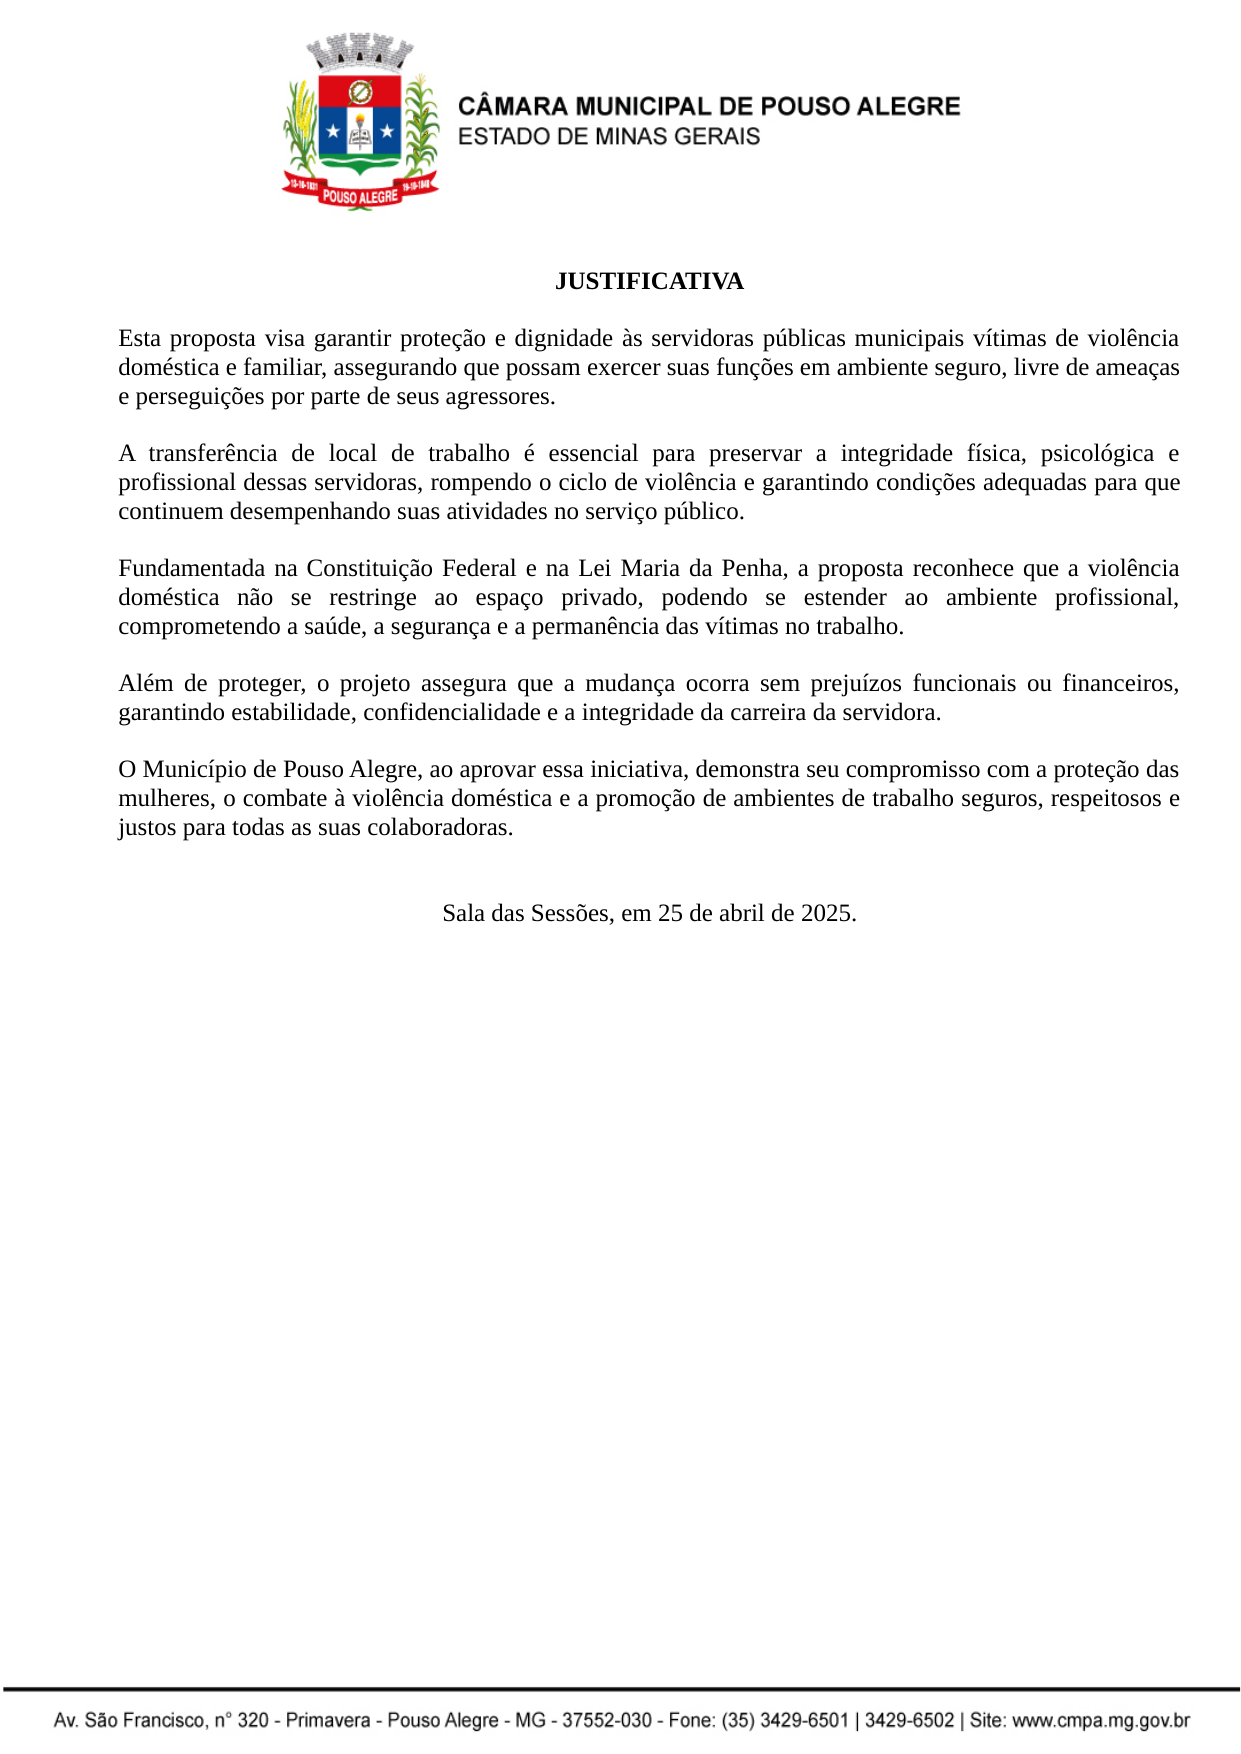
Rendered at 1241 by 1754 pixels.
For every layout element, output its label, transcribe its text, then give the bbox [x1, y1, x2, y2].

text A transferência de local de trabalho é essencial para preservar a integridade física, psicológica e profissional dessas servidoras, rompendo o ciclo de violência e garantindo condições adequadas para que continuem desempenhando suas atividades no serviço público. [118, 438, 1181, 524]
picture [3, 1648, 1241, 1752]
text JUSTIFICATIVA [118, 266, 1181, 294]
picture [1, 4, 1241, 241]
text O Município de Pouso Alegre, ao aprovar essa iniciativa, demonstra seu compromisso com a proteção das mulheres, o combate à violência doméstica e a promoção de ambientes de trabalho seguros, respeitosos e justos para todas as suas colaboradoras. [118, 754, 1181, 841]
text Fundamentada na Constituição Federal e na Lei Maria da Penha, a proposta reconhece que a violência doméstica não se restringe ao espaço privado, podendo se estender ao ambiente profissional, comprometendo a saúde, a segurança e a permanência das vítimas no trabalho. [118, 553, 1181, 639]
text Esta proposta visa garantir proteção e dignidade às servidoras públicas municipais vítimas de violência doméstica e familiar, assegurando que possam exercer suas funções em ambiente seguro, livre de ameaças e perseguições por parte de seus agressores. [118, 323, 1181, 409]
text Sala das Sessões, em 25 de abril de 2025. [118, 898, 1181, 927]
text Além de proteger, o projeto assegura que a mudança ocorra sem prejuízos funcionais ou financeiros, garantindo estabilidade, confidencialidade e a integridade da carreira da servidora. [118, 668, 1181, 726]
